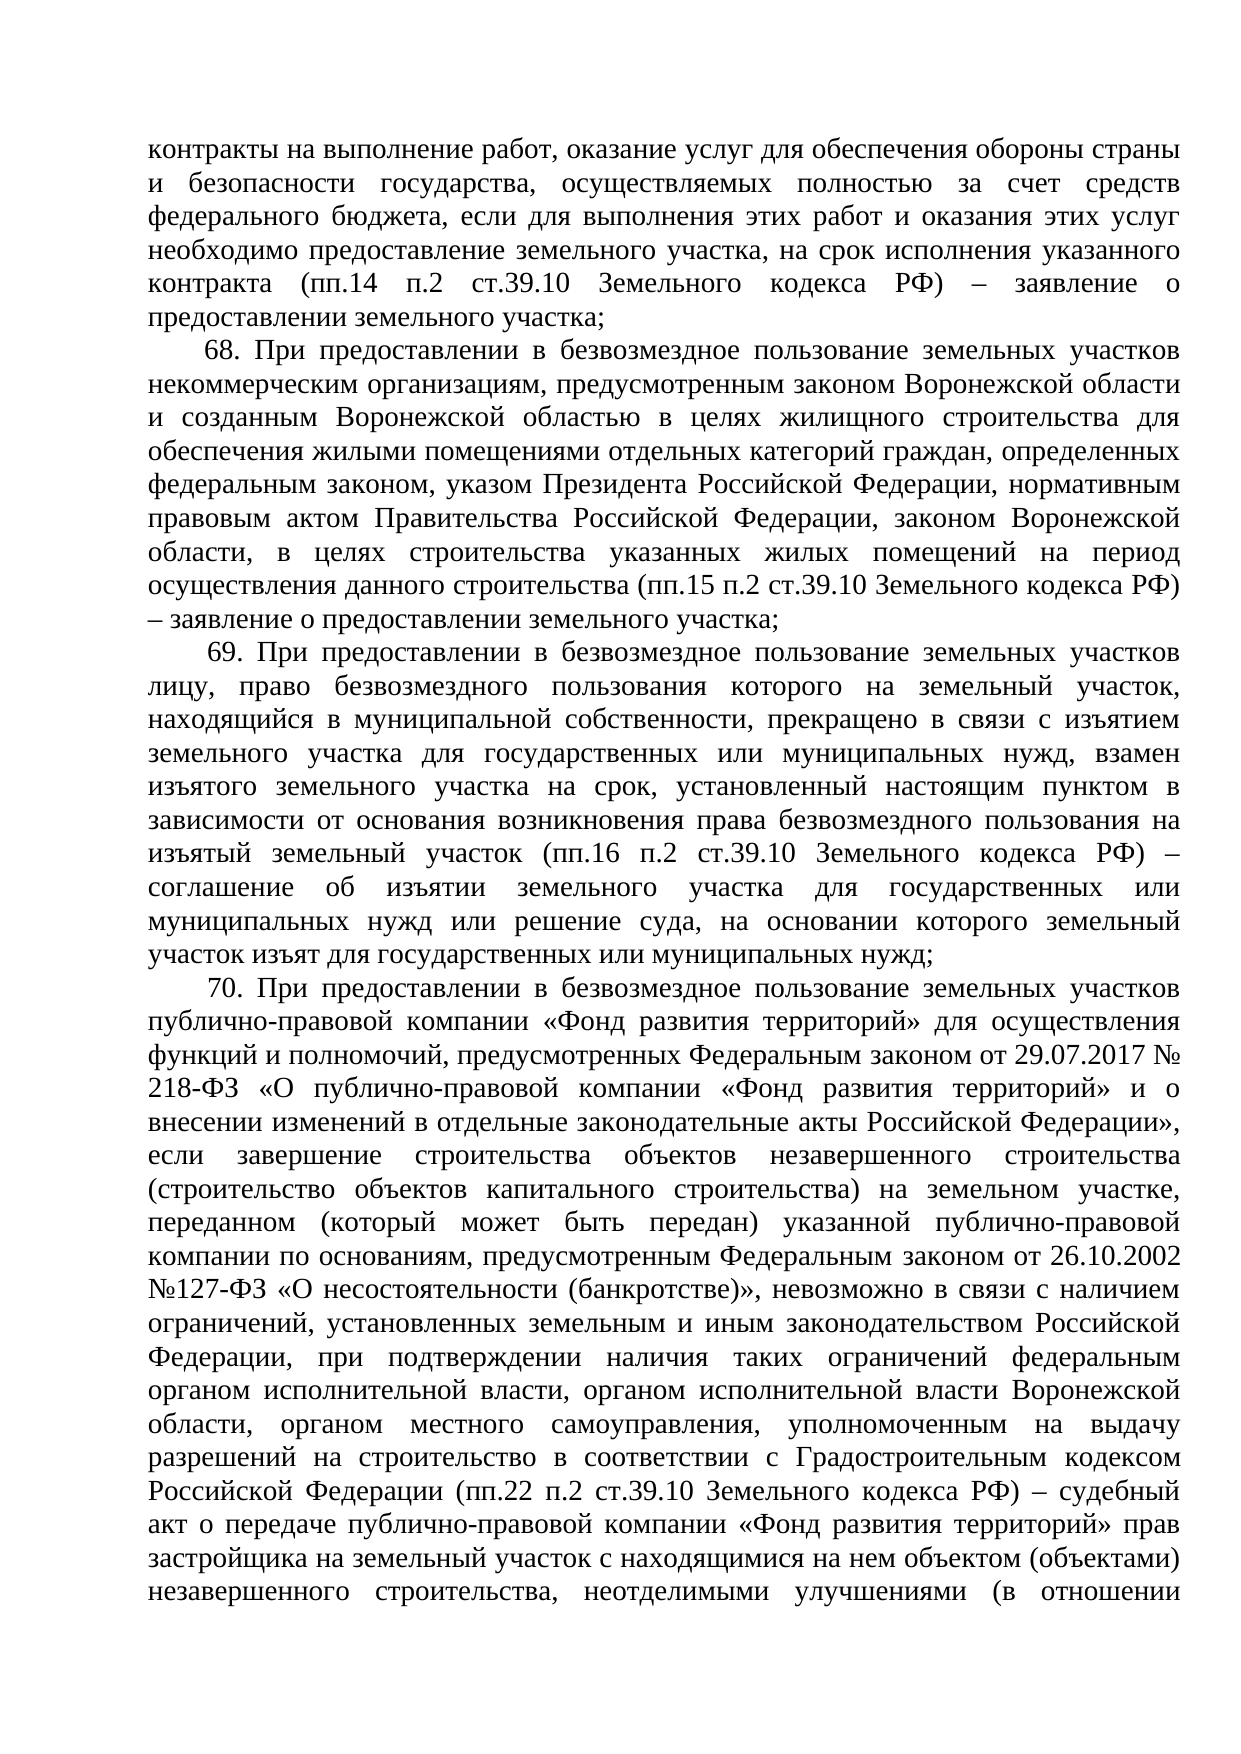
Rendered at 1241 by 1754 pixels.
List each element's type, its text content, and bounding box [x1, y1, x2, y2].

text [148, 970, 1181, 1607]
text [148, 131, 1181, 332]
text 69. При предоставлении в безвозмездное пользование земельных участков лицу, право безвозмездного пользования которого на земельный участок, находящийся в муниципальной собственности, прекращено в связи с изъятием земельного участка для государственных или муниципальных нужд, взамен изъятого земельного участка на срок, установленный настоящим пунктом в зависимости от основания возникновения права безвозмездного пользования на изъятый земельный участок (пп.16 п.2 ст.39.10 Земельного кодекса РФ) – соглашение об изъятии земельного участка для государственных или муниципальных нужд или решение суда, на основании которого земельный участок изъят для государственных или муниципальных нужд; [148, 634, 1181, 970]
text 68. При предоставлении в безвозмездное пользование земельных участков некоммерческим организациям, предусмотренным законом Воронежской области и созданным Воронежской областью в целях жилищного строительства для обеспечения жилыми помещениями отдельных категорий граждан, определенных федеральным законом, указом Президента Российской Федерации, нормативным правовым актом Правительства Российской Федерации, законом Воронежской области, в целях строительства указанных жилых помещений на период осуществления данного строительства (пп.15 п.2 ст.39.10 Земельного кодекса РФ) – заявление о предоставлении земельного участка; [148, 332, 1181, 634]
